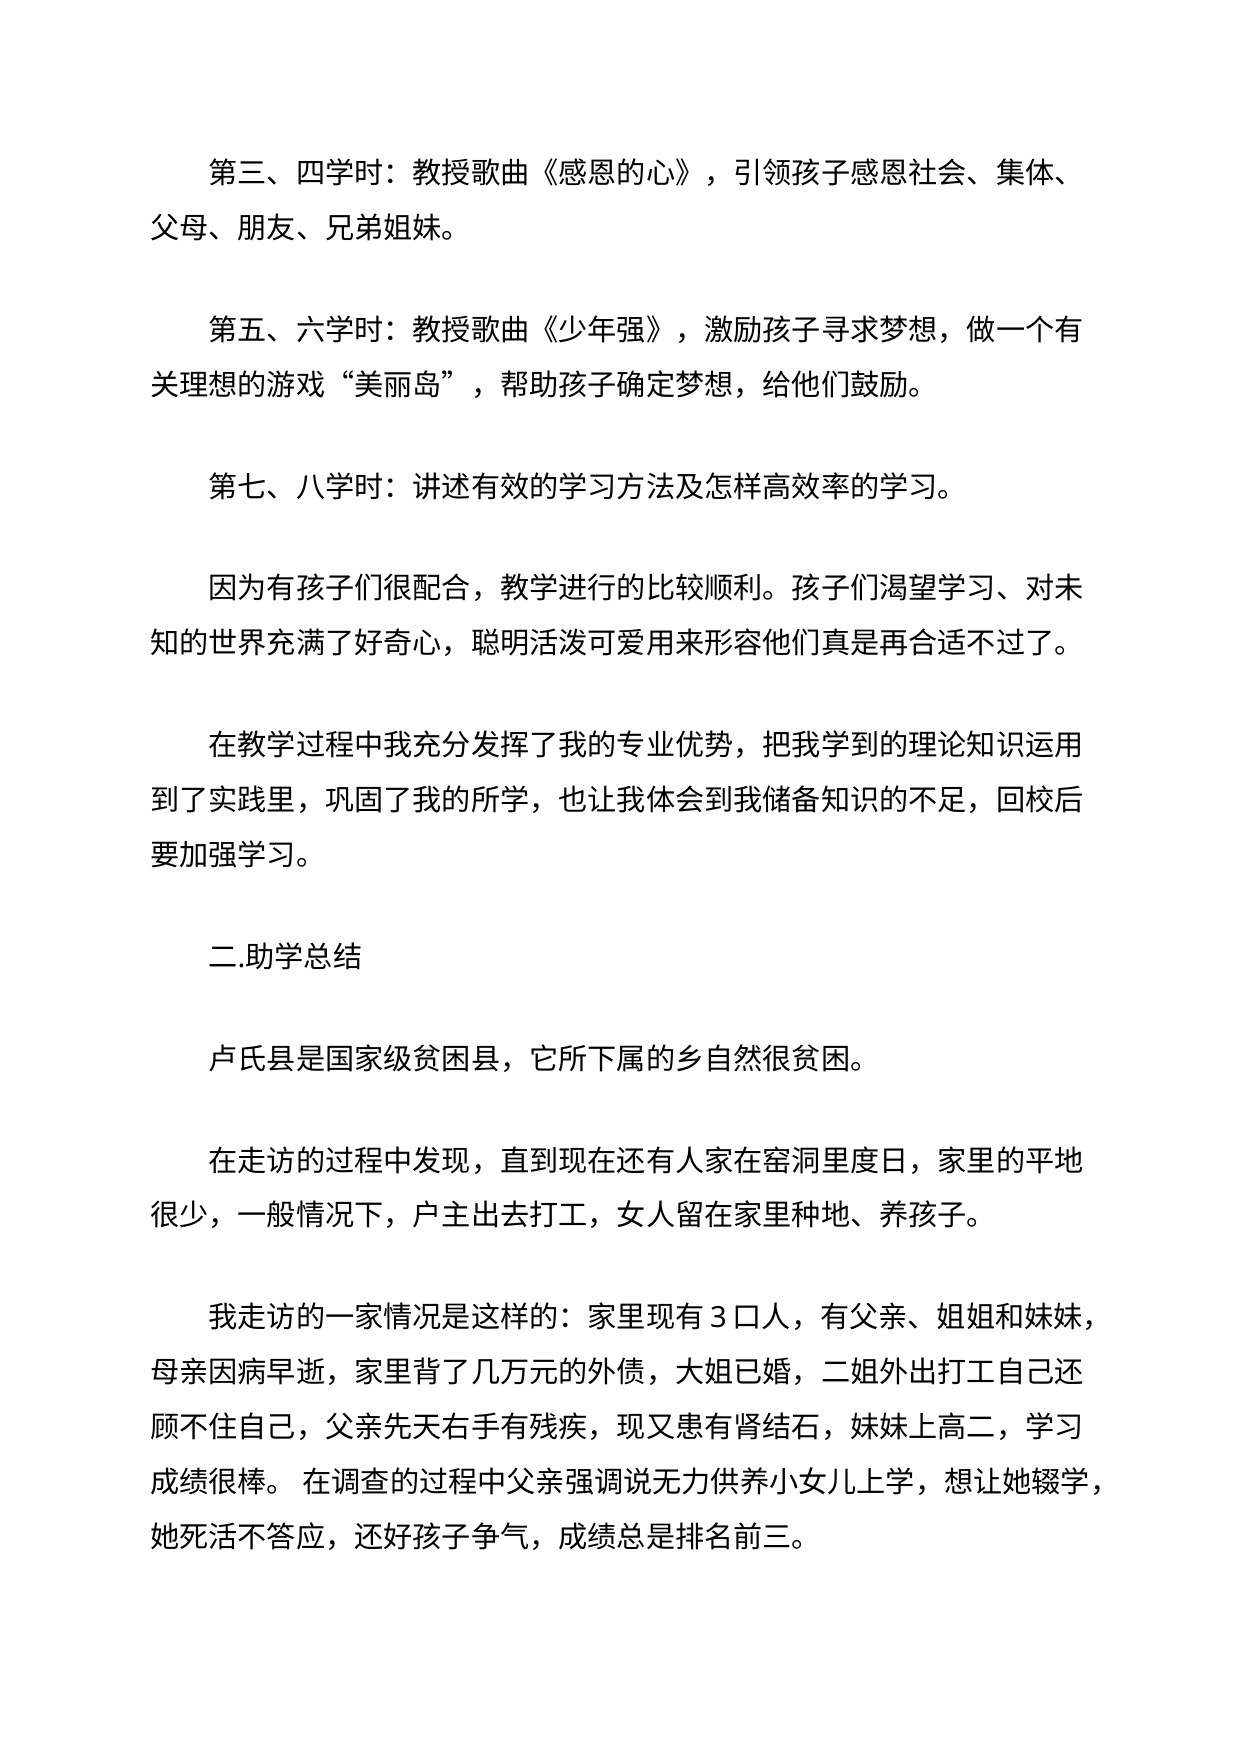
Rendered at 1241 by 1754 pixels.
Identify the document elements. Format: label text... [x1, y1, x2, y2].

text 我走访的一家情况是这样的：家里现有3口人，有父亲、姐姐和妹妹，母亲因病早逝，家里背了几万元的外债，大姐已婚，二姐外出打工自己还顾不住自己，父亲先天右手有残疾，现又患有肾结石，妹妹上高二，学习成绩很棒。 在调查的过程中父亲强调说无力供养小女儿上学，想让她辍学，她死活不答应，还好孩子争气，成绩总是排名前三。 [150, 1294, 1090, 1556]
text 卢氏县是国家级贫困县，它所下属的乡自然很贫困。 [150, 1035, 1090, 1078]
text 第七、八学时：讲述有效的学习方法及怎样高效率的学习。 [150, 463, 1090, 506]
text 第五、六学时：教授歌曲《少年强》，激励孩子寻求梦想，做一个有关理想的游戏“美丽岛”，帮助孩子确定梦想，给他们鼓励。 [150, 307, 1090, 404]
text 第三、四学时：教授歌曲《感恩的心》，引领孩子感恩社会、集体、父母、朋友、兄弟姐妹。 [150, 150, 1090, 247]
text 二.助学总结 [150, 933, 1090, 976]
text 在走访的过程中发现，直到现在还有人家在窑洞里度日，家里的平地很少，一般情况下，户主出去打工，女人留在家里种地、养孩子。 [150, 1137, 1090, 1234]
text 因为有孩子们很配合，教学进行的比较顺利。孩子们渴望学习、对未知的世界充满了好奇心，聪明活泼可爱用来形容他们真是再合适不过了。 [150, 565, 1090, 662]
text 在教学过程中我充分发挥了我的专业优势，把我学到的理论知识运用到了实践里，巩固了我的所学，也让我体会到我储备知识的不足，回校后要加强学习。 [150, 722, 1090, 874]
